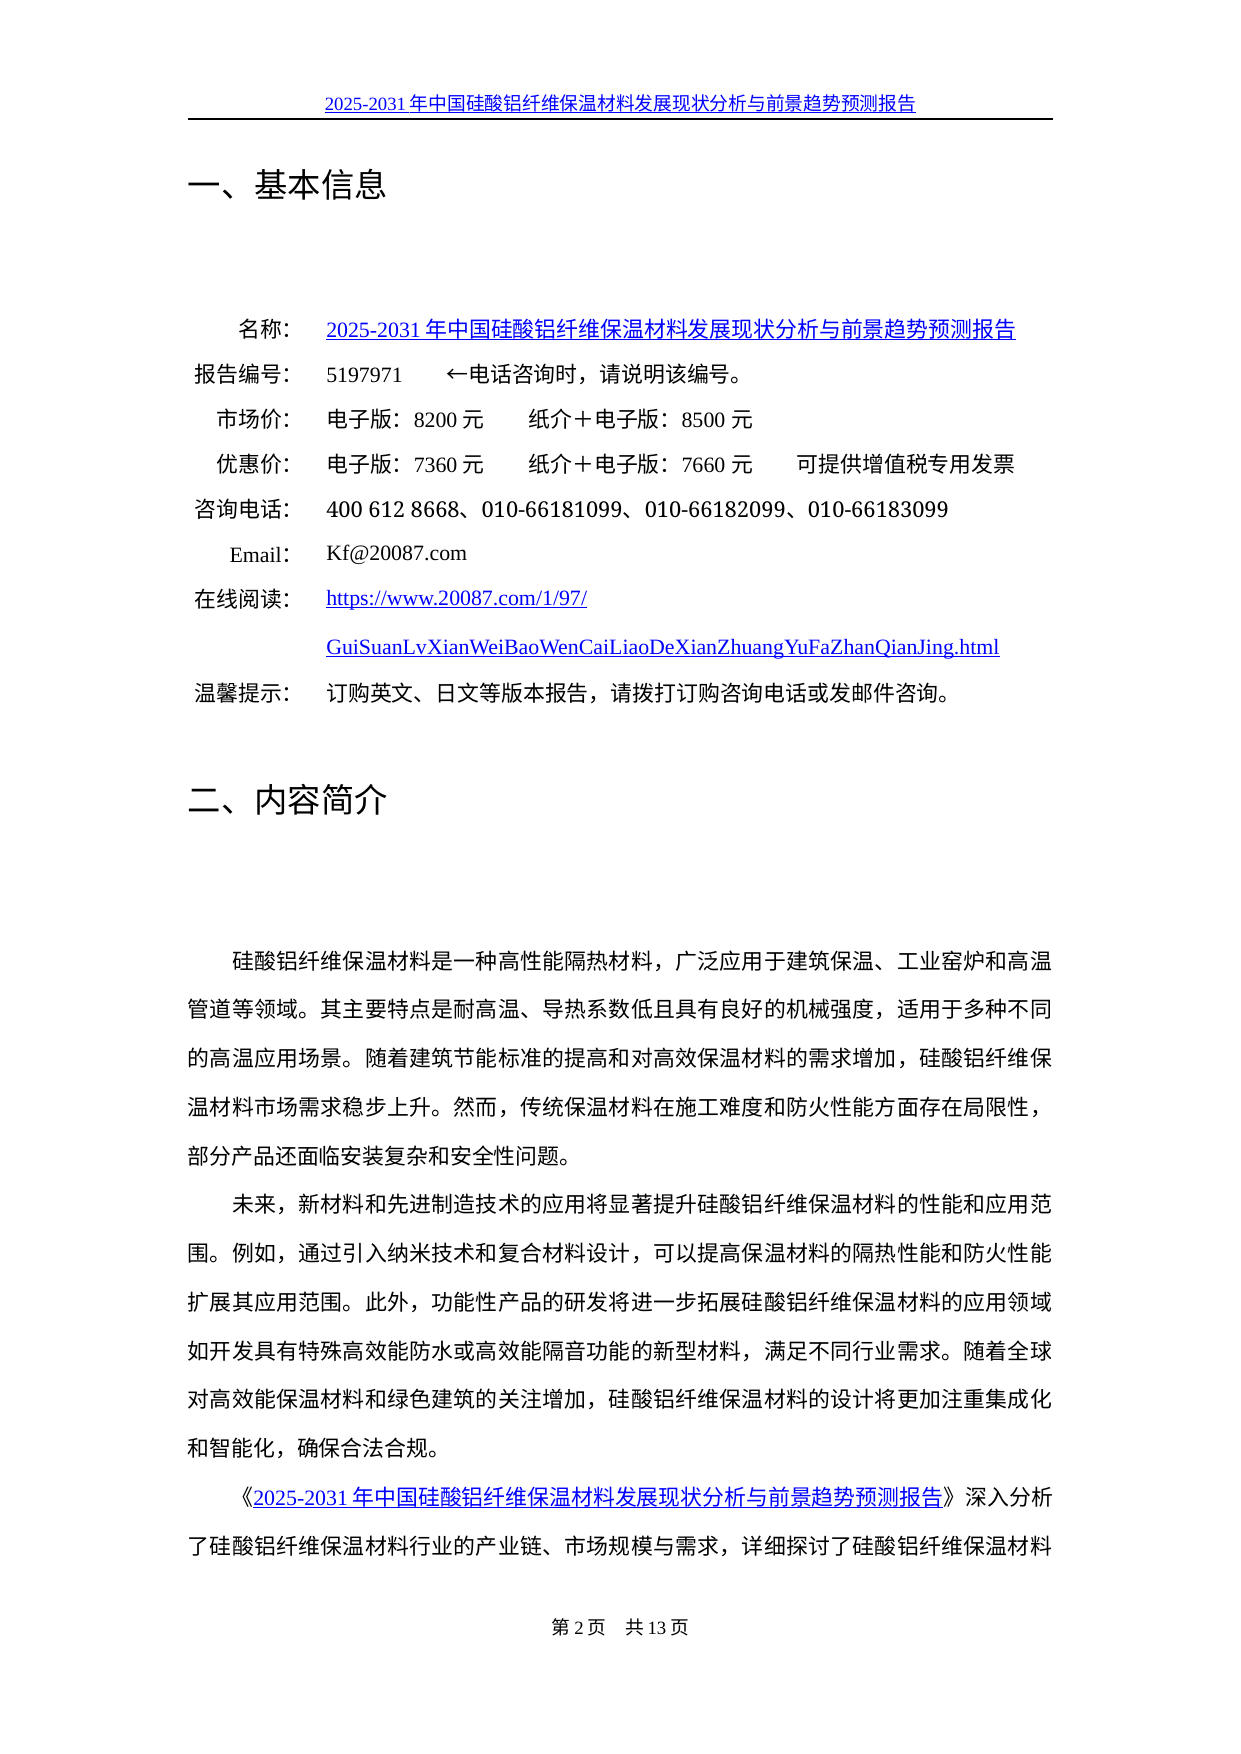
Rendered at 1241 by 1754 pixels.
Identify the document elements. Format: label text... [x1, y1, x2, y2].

table_cell 报告编号： [167, 357, 315, 402]
table_header 2025-2031年中国硅酸铝纤维保温材料发展现状分析与前景趋势预测报告 [315, 312, 1073, 357]
table_cell 电子版：8200 元 纸介＋电子版：8500 元 [315, 402, 1073, 447]
table_cell 温馨提示： [167, 675, 315, 720]
table_cell 400 612 8668、010-66181099、010-66182099、010-66183099 [315, 492, 1073, 537]
table_header 名称： [167, 312, 315, 357]
title 一、基本信息 [187, 150, 1053, 215]
table_cell 在线阅读： [167, 582, 315, 675]
table_cell Kf@20087.com [315, 537, 1073, 582]
table_cell 电子版：7360 元 纸介＋电子版：7660 元 可提供增值税专用发票 [315, 447, 1073, 492]
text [187, 943, 1053, 1561]
table_cell Email： [167, 537, 315, 582]
table_cell 优惠价： [167, 447, 315, 492]
table_cell 5197971 ←电话咨询时，请说明该编号。 [315, 357, 1073, 402]
title 二、内容简介 [187, 766, 1053, 831]
table_cell [315, 582, 1073, 675]
table_cell 咨询电话： [167, 492, 315, 537]
table_cell 订购英文、日文等版本报告，请拨打订购咨询电话或发邮件咨询。 [315, 675, 1073, 720]
table_cell 市场价： [167, 402, 315, 447]
